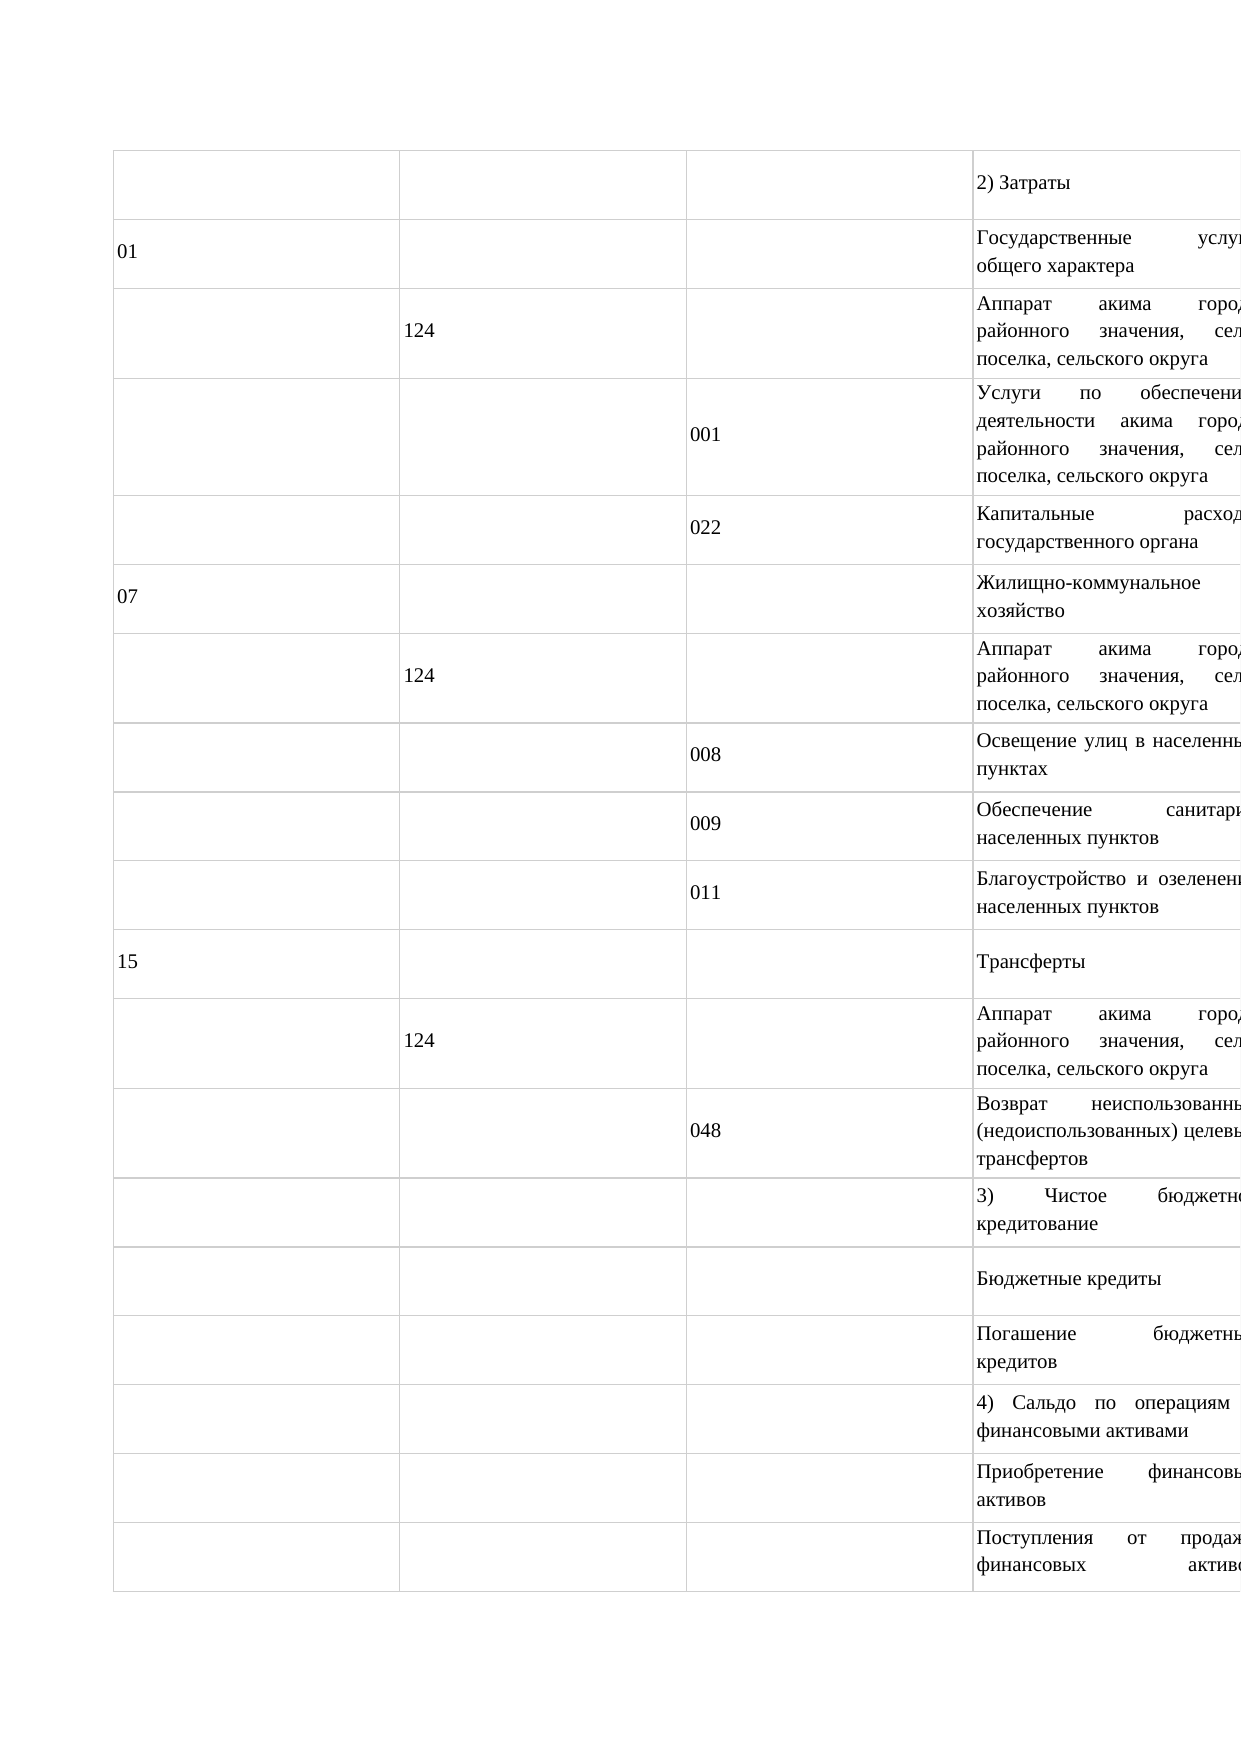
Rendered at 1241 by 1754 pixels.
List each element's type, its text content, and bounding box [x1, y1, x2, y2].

table_cell 124 [400, 999, 686, 1088]
table_cell [400, 1316, 686, 1384]
table_cell [687, 220, 972, 288]
table_cell 001 [687, 379, 972, 495]
table_cell 01 [114, 220, 399, 288]
table_cell [400, 1523, 686, 1591]
table_cell [400, 1089, 686, 1177]
table_cell [114, 496, 399, 564]
table_cell [114, 1179, 399, 1246]
table_cell [114, 379, 399, 495]
table_cell [114, 1248, 399, 1315]
table_cell [687, 1385, 972, 1453]
table_cell [687, 1454, 972, 1522]
table_cell Приобретение финансовых активов [974, 1454, 1240, 1522]
table_cell [114, 1385, 399, 1453]
table_cell Аппарат акима города районного значения, села, поселка, сельского округа [974, 289, 1240, 377]
table_cell Обеспечение санитарии населенных пунктов [974, 793, 1240, 860]
table_cell [114, 793, 399, 860]
table_cell [400, 1179, 686, 1246]
table_cell [400, 930, 686, 998]
table_cell [114, 151, 399, 219]
table_cell 008 [687, 724, 972, 791]
table_cell [400, 1385, 686, 1453]
table_cell [687, 634, 972, 722]
table_cell [687, 1248, 972, 1315]
table_cell [400, 565, 686, 633]
table_cell [400, 724, 686, 791]
table_cell Капитальные расходы государственного органа [974, 496, 1240, 564]
table_cell [400, 496, 686, 564]
table_cell Освещение улиц в населенных пунктах [974, 724, 1240, 791]
table_cell Аппарат акима города районного значения, села, поселка, сельского округа [974, 999, 1240, 1088]
table_cell Трансферты [974, 930, 1240, 998]
table_cell [400, 379, 686, 495]
table_cell [114, 724, 399, 791]
table_cell [114, 1089, 399, 1177]
table_cell [687, 151, 972, 219]
table_cell 048 [687, 1089, 972, 1177]
table_cell Государственные услуги общего характера [974, 220, 1240, 288]
table_cell 2) Затраты [974, 151, 1240, 219]
table_cell [400, 1248, 686, 1315]
table_cell 124 [400, 289, 686, 377]
table_cell Возврат неиспользованных (недоиспользованных) целевых трансфертов [974, 1089, 1240, 1177]
table_cell Погашение бюджетных кредитов [974, 1316, 1240, 1384]
table_cell 022 [687, 496, 972, 564]
table_cell [114, 1316, 399, 1384]
table_cell [114, 1454, 399, 1522]
table_cell [687, 1523, 972, 1591]
table_cell Благоустройство и озеленение населенных пунктов [974, 861, 1240, 929]
table_cell 07 [114, 565, 399, 633]
table_cell 4) Сальдо по операциям с финансовыми активами [974, 1385, 1240, 1453]
table_cell [687, 1316, 972, 1384]
table_cell Бюджетные кредиты [974, 1248, 1240, 1315]
table_cell [687, 565, 972, 633]
table_cell [400, 151, 686, 219]
table_cell [114, 1523, 399, 1591]
table_cell Жилищно-коммунальное хозяйство [974, 565, 1240, 633]
table_cell [400, 220, 686, 288]
table_cell [400, 1454, 686, 1522]
table_cell [114, 861, 399, 929]
table_cell [687, 1179, 972, 1246]
table_cell [687, 289, 972, 377]
table_cell [114, 634, 399, 722]
table_cell [400, 861, 686, 929]
table_cell 124 [400, 634, 686, 722]
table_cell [974, 1523, 1240, 1591]
table_cell [400, 793, 686, 860]
table_cell [114, 999, 399, 1088]
table_cell 3) Чистое бюджетное кредитование [974, 1179, 1240, 1246]
table_cell Аппарат акима города районного значения, села, поселка, сельского округа [974, 634, 1240, 722]
table_cell [687, 930, 972, 998]
table_cell 011 [687, 861, 972, 929]
table_cell 15 [114, 930, 399, 998]
table_cell [114, 289, 399, 377]
table_cell [687, 999, 972, 1088]
table_cell Услуги по обеспечению деятельности акима города районного значения, села, поселка, сельского округа [974, 379, 1240, 495]
table_cell 009 [687, 793, 972, 860]
